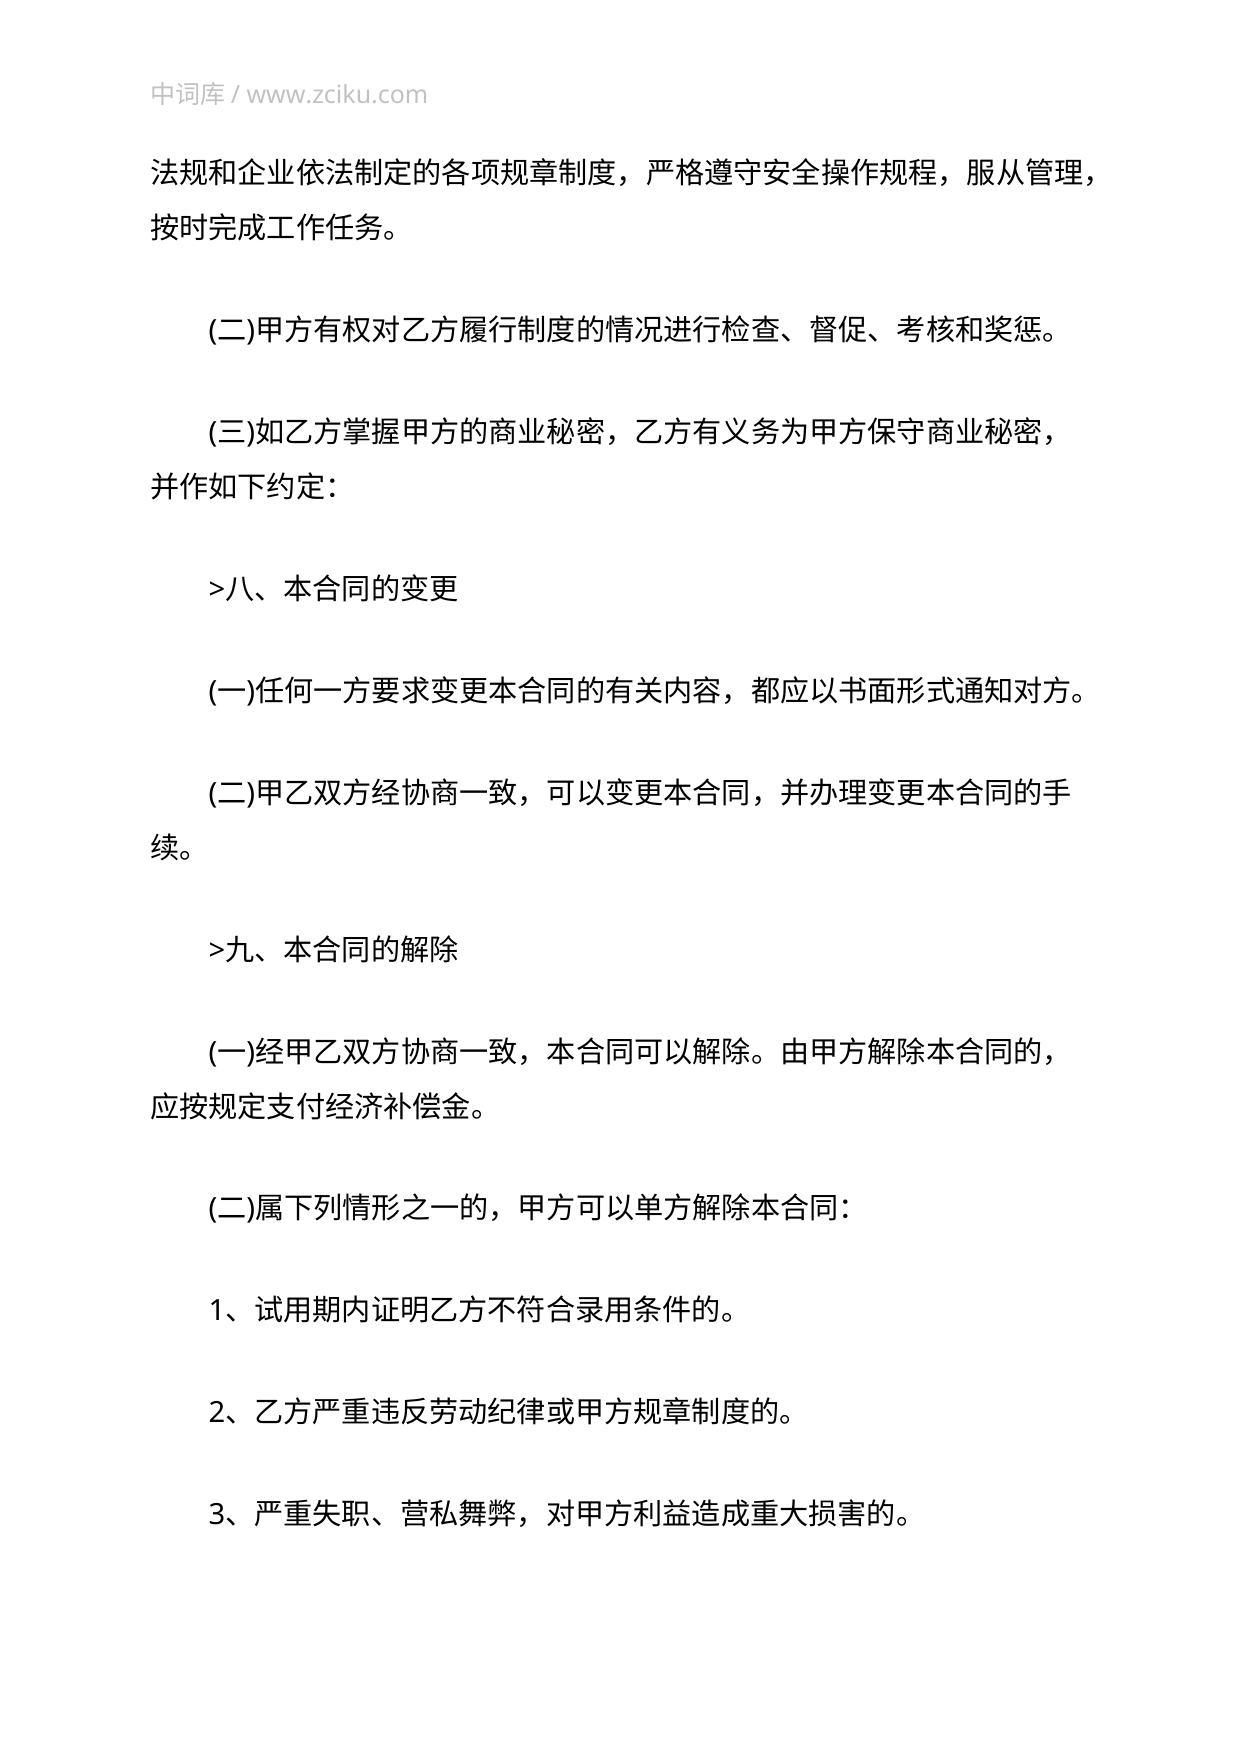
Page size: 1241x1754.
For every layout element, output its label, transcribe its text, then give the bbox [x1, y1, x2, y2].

text >八、本合同的变更 [150, 565, 1090, 608]
text 3、严重失职、营私舞弊，对甲方利益造成重大损害的。 [150, 1491, 1090, 1533]
text (二)甲乙双方经协商一致，可以变更本合同，并办理变更本合同的手续。 [150, 769, 1090, 867]
text 2、乙方严重违反劳动纪律或甲方规章制度的。 [150, 1389, 1090, 1431]
text (二)甲方有权对乙方履行制度的情况进行检查、督促、考核和奖惩。 [150, 307, 1090, 349]
text (一)经甲乙双方协商一致，本合同可以解除。由甲方解除本合同的，应按规定支付经济补偿金。 [150, 1028, 1090, 1125]
text 1、试用期内证明乙方不符合录用条件的。 [150, 1287, 1090, 1329]
text (二)属下列情形之一的，甲方可以单方解除本合同： [150, 1185, 1090, 1227]
text >九、本合同的解除 [150, 926, 1090, 968]
text (一)任何一方要求变更本合同的有关内容，都应以书面形式通知对方。 [150, 667, 1090, 710]
text (三)如乙方掌握甲方的商业秘密，乙方有义务为甲方保守商业秘密，并作如下约定： [150, 409, 1090, 506]
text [150, 150, 1090, 247]
